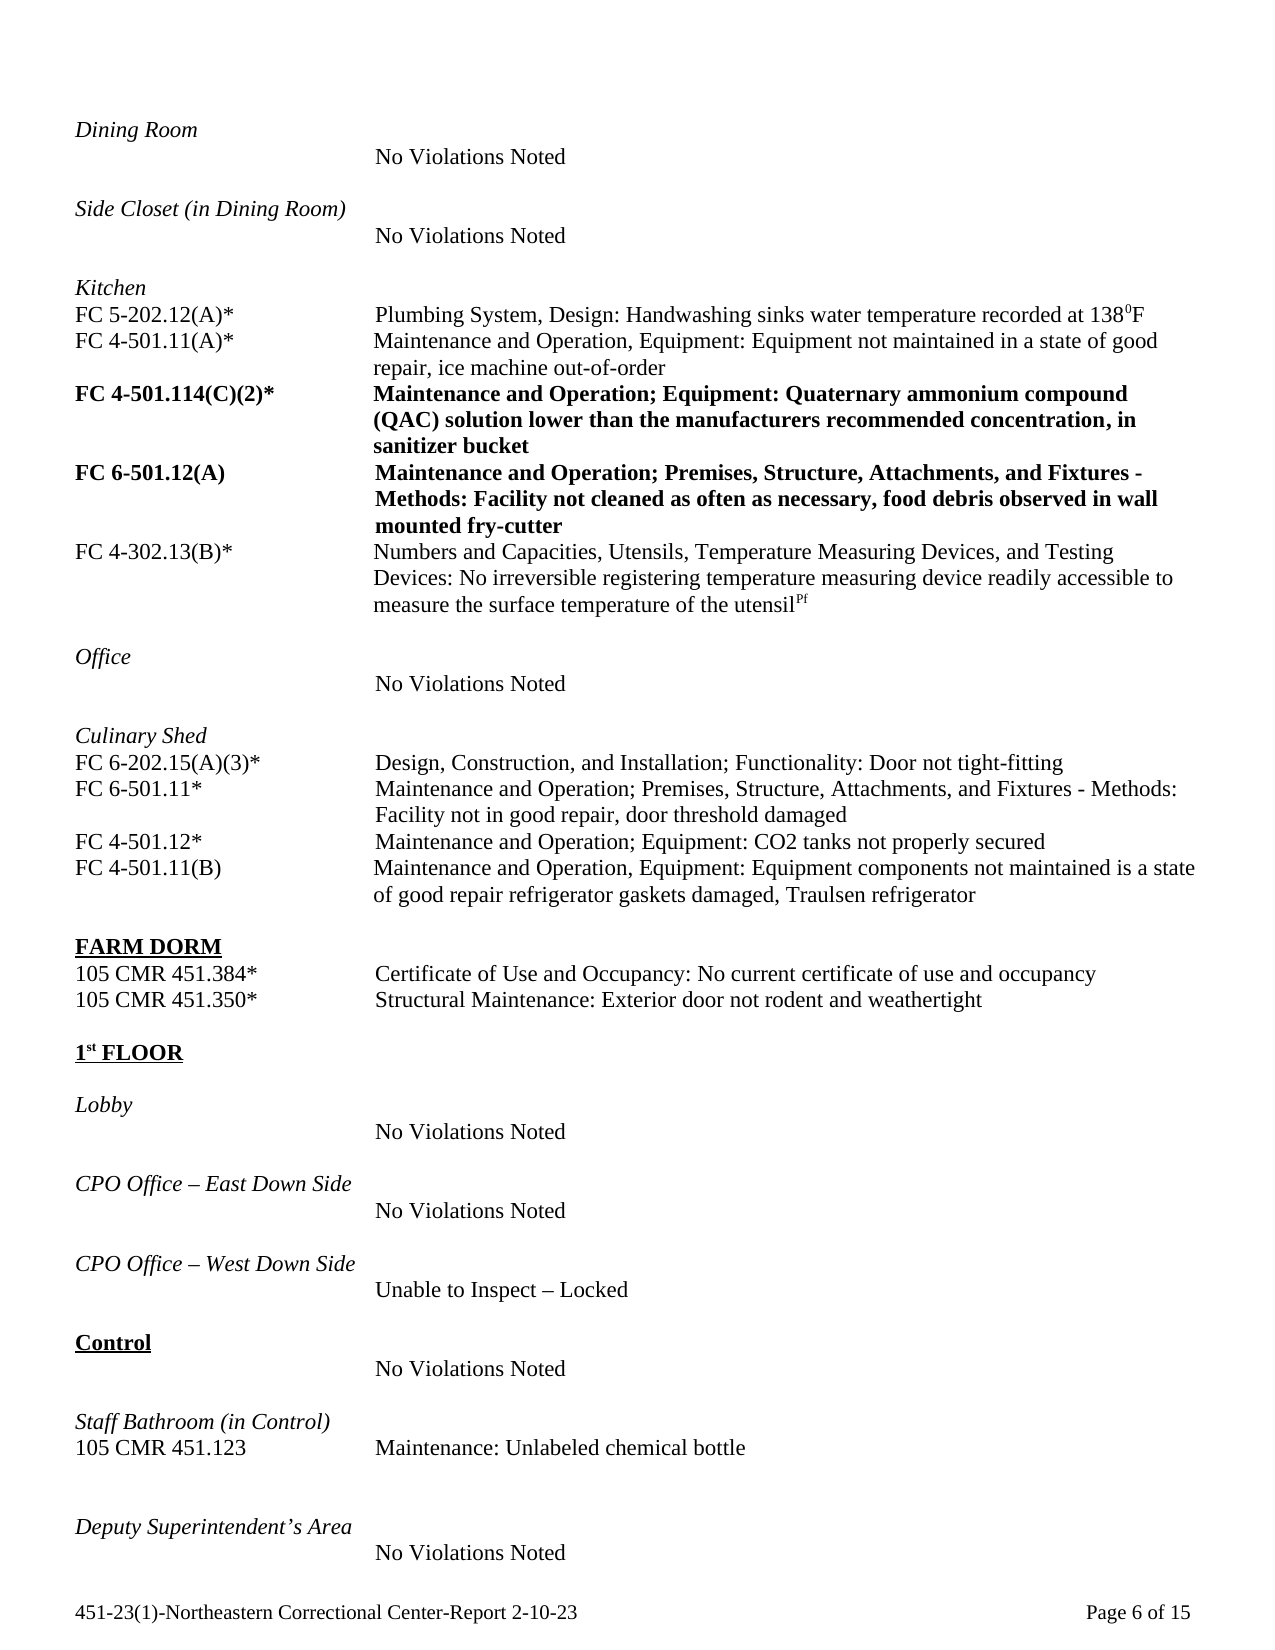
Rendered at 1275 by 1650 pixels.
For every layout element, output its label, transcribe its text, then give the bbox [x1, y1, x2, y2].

text Deputy Superintendent’s Area [75, 1513, 1200, 1539]
text Dining Room [75, 116, 1200, 143]
text Control [75, 1329, 1200, 1355]
text No Violations Noted [75, 143, 1200, 169]
text No Violations Noted [75, 1355, 1200, 1381]
text CPO Office – East Down Side [75, 1171, 1200, 1197]
text No Violations Noted [75, 1539, 1200, 1566]
text FC 4-302.13(B)* Numbers and Capacities, Utensils, Temperature Measuring Devices, and Testing Devices: No irreversible registering temperature measuring device readily accessible to measure the surface temperature of the utensilPf [75, 538, 1200, 617]
text No Violations Noted [75, 1197, 1200, 1223]
text 105 CMR 451.350* Structural Maintenance: Exterior door not rodent and weathertight [75, 986, 1200, 1012]
text No Violations Noted [75, 670, 1200, 696]
text FC 6-501.11* Maintenance and Operation; Premises, Structure, Attachments, and Fixtures - Methods: Facility not in good repair, door threshold damaged [75, 775, 1200, 828]
text Side Closet (in Dining Room) [75, 195, 1200, 222]
text FC 4-501.11(A)* Maintenance and Operation, Equipment: Equipment not maintained in a state of good repair, ice machine out-of-order [75, 327, 1200, 380]
text Office [75, 643, 1200, 670]
text Culinary Shed [75, 722, 1200, 749]
text CPO Office – West Down Side [75, 1249, 1200, 1276]
text FC 4-501.12* Maintenance and Operation; Equipment: CO2 tanks not properly secured [75, 828, 1200, 854]
text No Violations Noted [75, 222, 1200, 248]
text FC 6-202.15(A)(3)* Design, Construction, and Installation; Functionality: Door not tight-fitting [75, 749, 1200, 775]
text Lobby [75, 1091, 1200, 1118]
text FARM DORM [75, 933, 1200, 960]
text Unable to Inspect – Locked [75, 1276, 1200, 1302]
text FC 4-501.11(B) Maintenance and Operation, Equipment: Equipment components not maintained is a state of good repair refrigerator gaskets damaged, Traulsen refrigerator [75, 854, 1200, 907]
text 105 CMR 451.123 Maintenance: Unlabeled chemical bottle [75, 1434, 1200, 1460]
text Kitchen [75, 274, 1200, 301]
text FC 6-501.12(A) Maintenance and Operation; Premises, Structure, Attachments, and Fixtures - Methods: Facility not cleaned as often as necessary, food debris observed in wall mounted fry-cutter [75, 459, 1200, 538]
text FC 4-501.114(C)(2)* Maintenance and Operation; Equipment: Quaternary ammonium compound (QAC) solution lower than the manufacturers recommended concentration, in sanitizer bucket [75, 380, 1200, 459]
text Staff Bathroom (in Control) [75, 1408, 1200, 1434]
text FC 5-202.12(A)* Plumbing System, Design: Handwashing sinks water temperature recorded at 1380F [75, 301, 1200, 327]
text 1st FLOOR [75, 1039, 1200, 1065]
text 105 CMR 451.384* Certificate of Use and Occupancy: No current certificate of use and occupancy [75, 960, 1200, 986]
text No Violations Noted [75, 1118, 1200, 1144]
